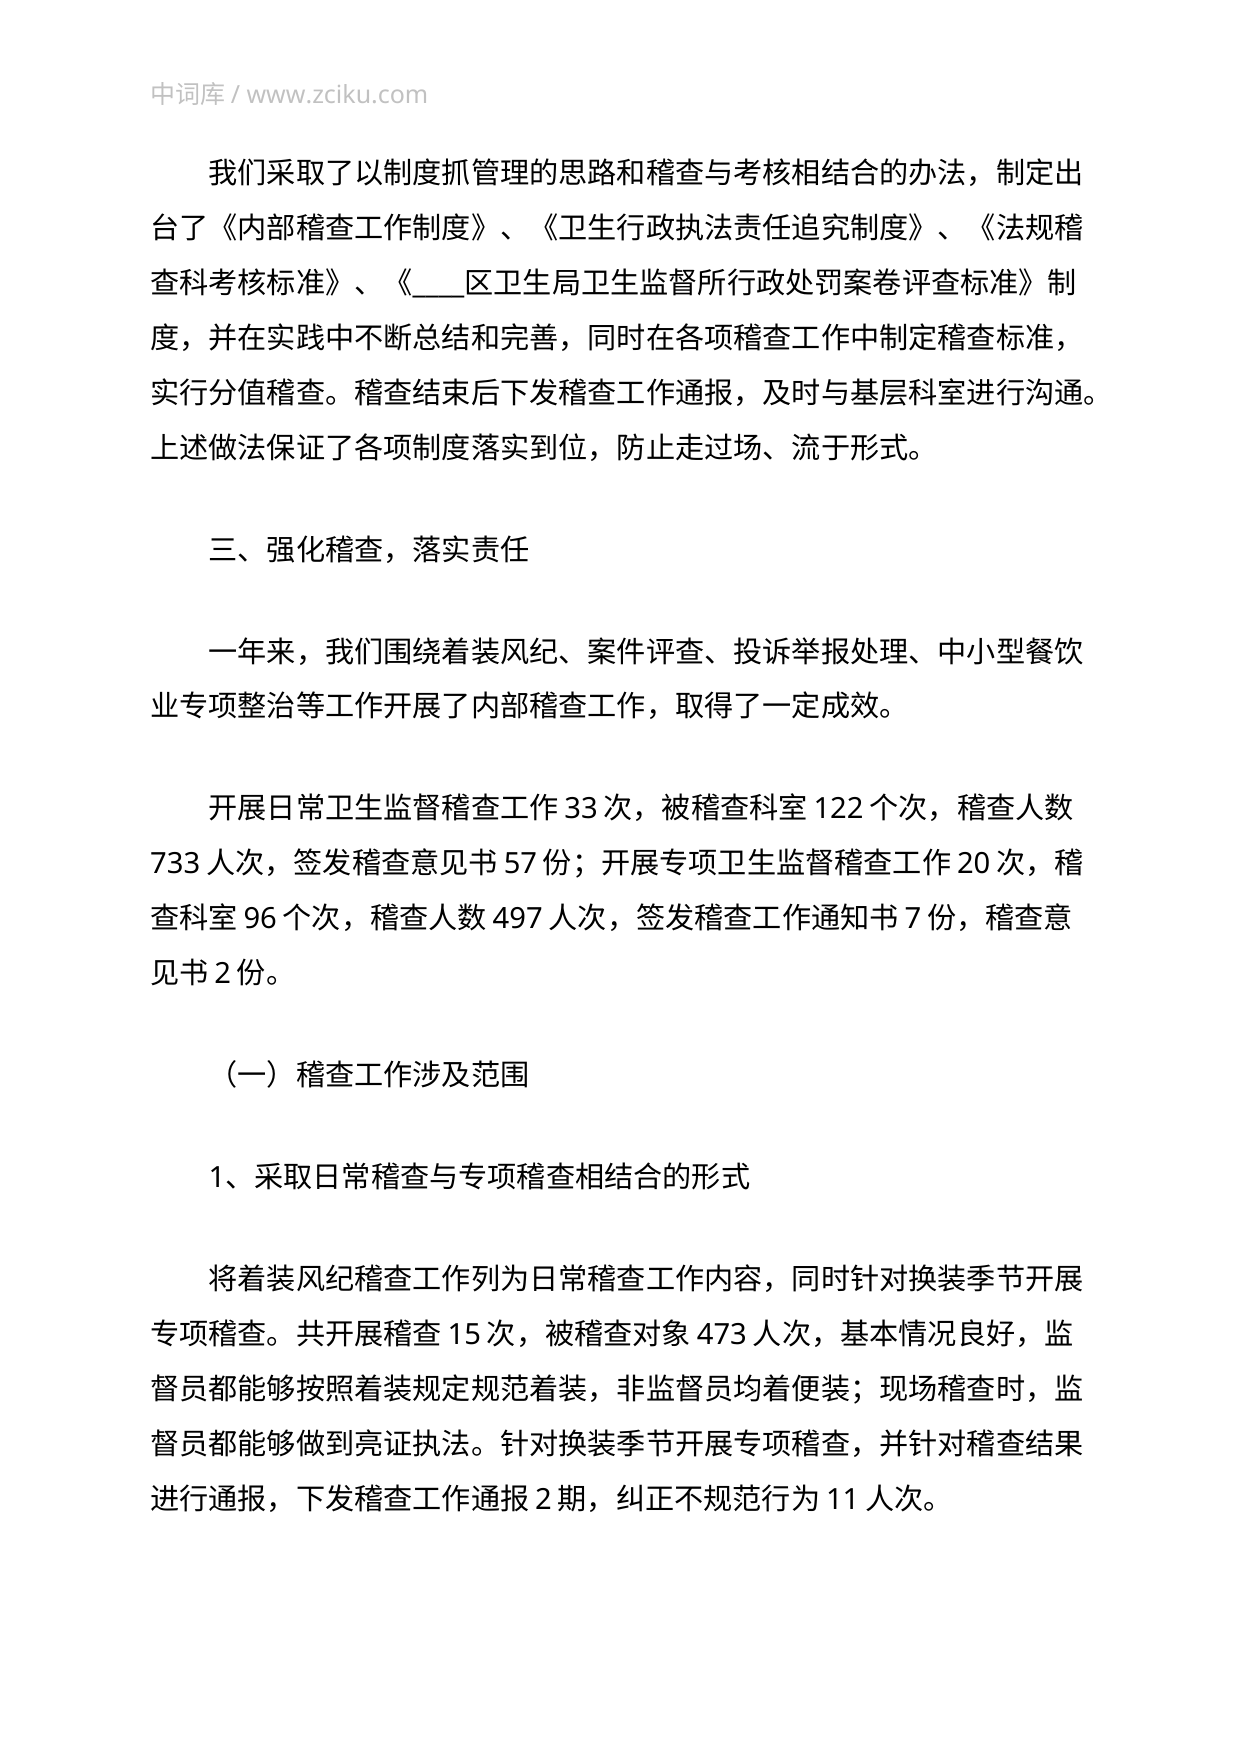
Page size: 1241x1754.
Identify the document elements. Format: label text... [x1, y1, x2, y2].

text （一）稽查工作涉及范围 [150, 1052, 1090, 1094]
text 我们采取了以制度抓管理的思路和稽查与考核相结合的办法，制定出台了《内部稽查工作制度》、《卫生行政执法责任追究制度》、《法规稽查科考核标准》、《____区卫生局卫生监督所行政处罚案卷评查标准》制度，并在实践中不断总结和完善，同时在各项稽查工作中制定稽查标准，实行分值稽查。稽查结束后下发稽查工作通报，及时与基层科室进行沟通。上述做法保证了各项制度落实到位，防止走过场、流于形式。 [150, 150, 1090, 467]
text 将着装风纪稽查工作列为日常稽查工作内容，同时针对换装季节开展专项稽查。共开展稽查15次，被稽查对象473人次，基本情况良好，监督员都能够按照着装规定规范着装，非监督员均着便装；现场稽查时，监督员都能够做到亮证执法。针对换装季节开展专项稽查，并针对稽查结果进行通报，下发稽查工作通报2期，纠正不规范行为11人次。 [150, 1256, 1090, 1518]
text 三、强化稽查，落实责任 [150, 526, 1090, 569]
text 一年来，我们围绕着装风纪、案件评查、投诉举报处理、中小型餐饮业专项整治等工作开展了内部稽查工作，取得了一定成效。 [150, 628, 1090, 725]
text 开展日常卫生监督稽查工作33次，被稽查科室122个次，稽查人数733人次，签发稽查意见书57份；开展专项卫生监督稽查工作20次，稽查科室96个次，稽查人数497人次，签发稽查工作通知书7份，稽查意见书2份。 [150, 785, 1090, 992]
text 1、采取日常稽查与专项稽查相结合的形式 [150, 1153, 1090, 1196]
